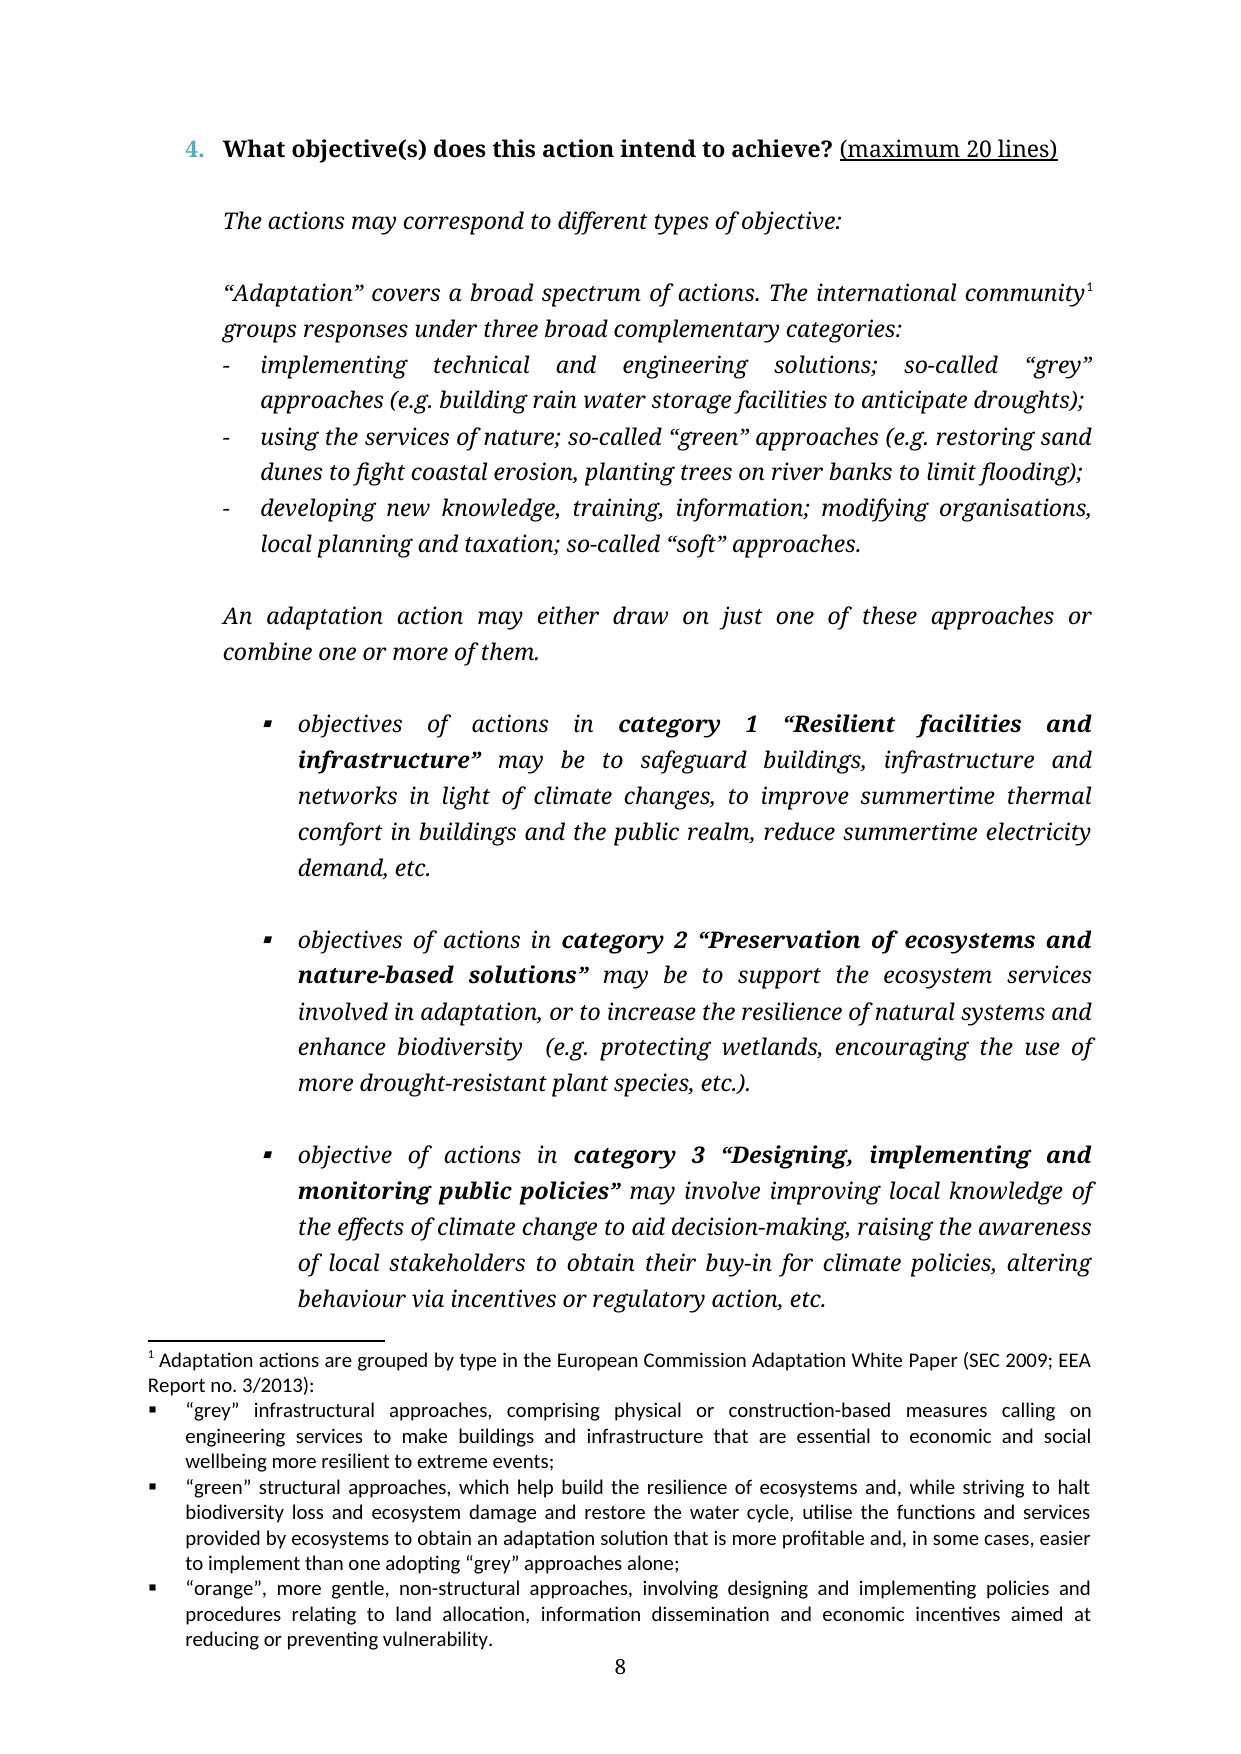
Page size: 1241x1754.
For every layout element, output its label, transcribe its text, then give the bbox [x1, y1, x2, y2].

list implementing technical and engineering solutions; so-called “grey” approaches (e.g. building rain water storage facilities to anticipate droughts); [223, 348, 1093, 416]
list An adaptation action may either draw on just one of these approaches or combine one or more of them. [223, 600, 1093, 667]
list What objective(s) does this action intend to achieve? (maximum 20 lines) [185, 133, 1093, 164]
list objective of actions in category 3 “Designing, implementing and monitoring public policies” may involve improving local knowledge of the effects of climate change to aid decision-making, raising the awareness of local stakeholders to obtain their buy-in for climate policies, altering behaviour via incentives or regulatory action, etc. [260, 1139, 1093, 1314]
list using the services of nature; so-called “green” approaches (e.g. restoring sand dunes to fight coastal erosion, planting trees on river banks to limit flooding); [223, 420, 1093, 488]
list “Adaptation” covers a broad spectrum of actions. The international community groups responses under three broad complementary categories: [223, 277, 1093, 344]
list The actions may correspond to different types of objective: [223, 205, 1093, 236]
list objectives of actions in category 1 “Resilient facilities and infrastructure” may be to safeguard buildings, infrastructure and networks in light of climate changes, to improve summertime thermal comfort in buildings and the public realm, reduce summertime electricity demand, etc. [260, 708, 1093, 883]
list objectives of actions in category 2 “Preservation of ecosystems and nature-based solutions” may be to support the ecosystem services involved in adaptation, or to increase the resilience of natural systems and enhance biodiversity (e.g. protecting wetlands, encouraging the use of more drought-resistant plant species, etc.). [260, 923, 1093, 1098]
list developing new knowledge, training, information; modifying organisations, local planning and taxation; so-called “soft” approaches. [223, 492, 1093, 559]
